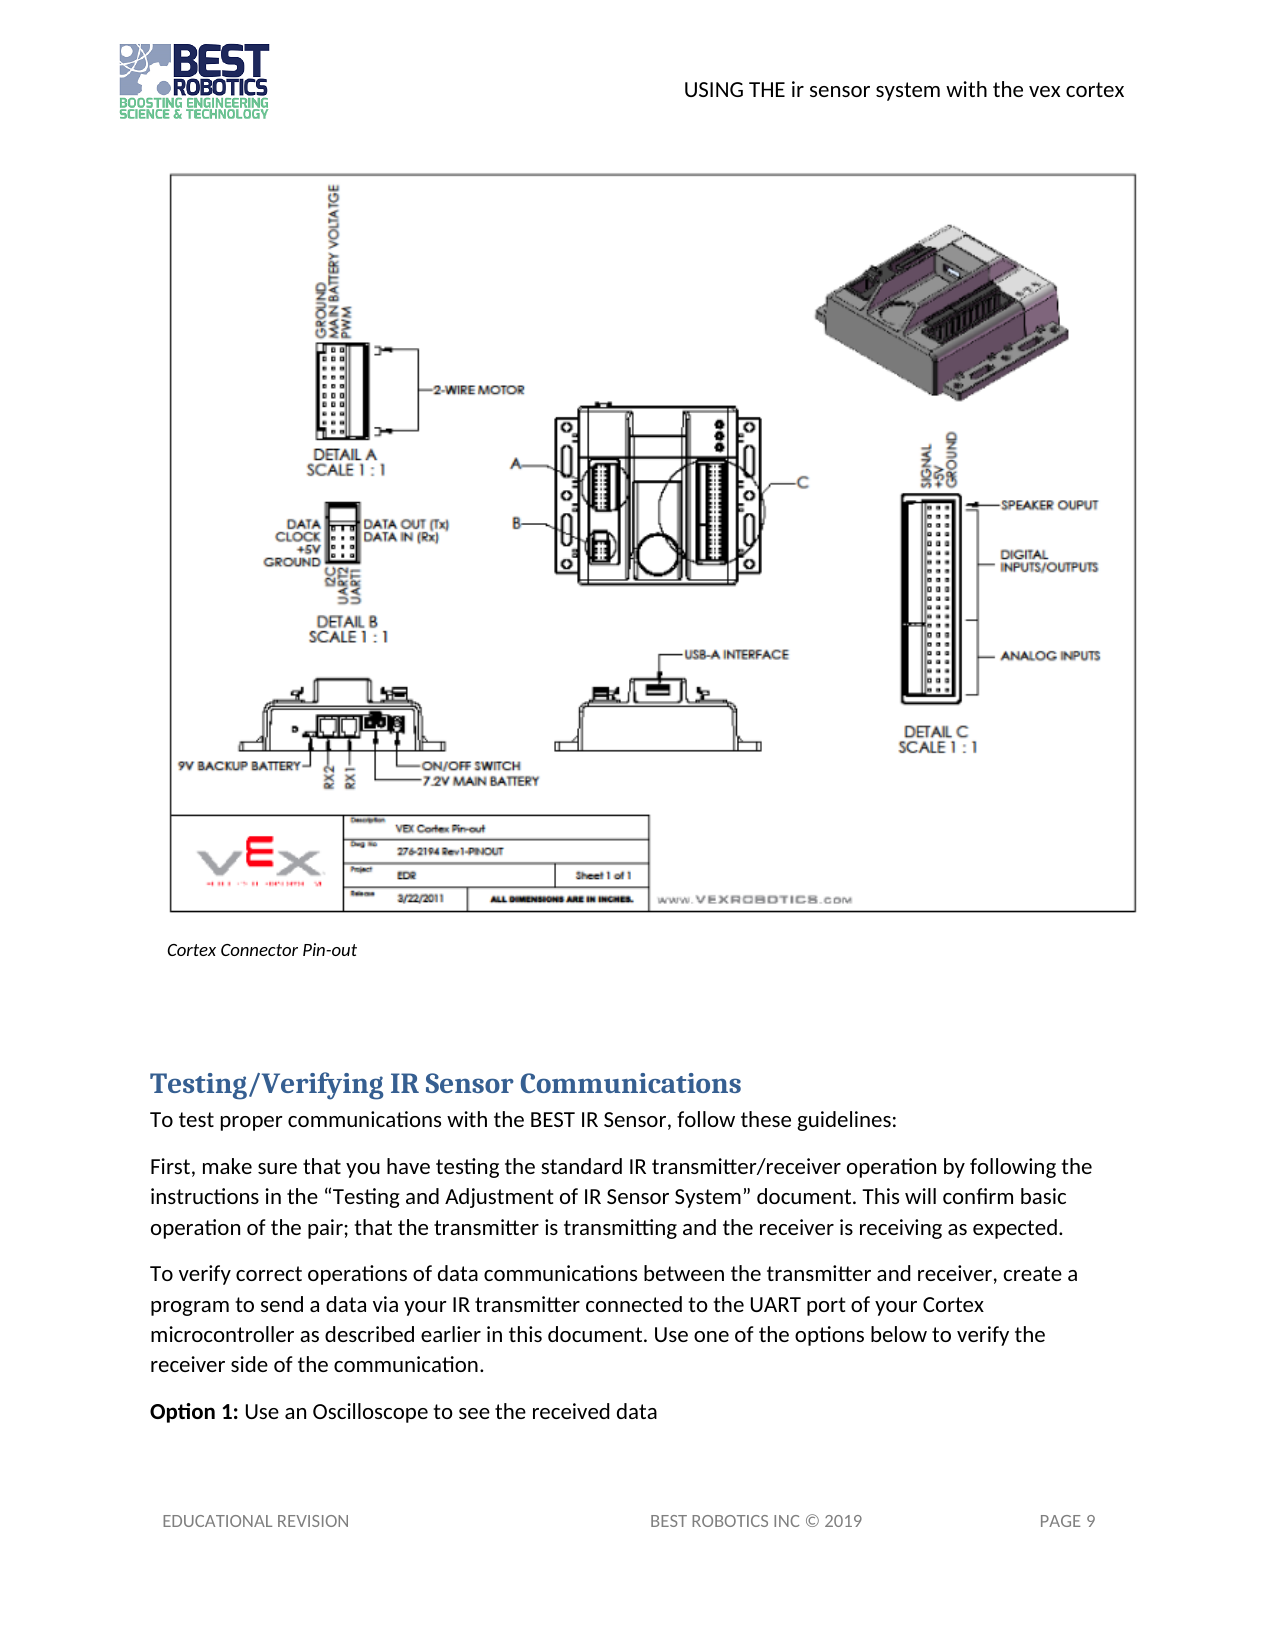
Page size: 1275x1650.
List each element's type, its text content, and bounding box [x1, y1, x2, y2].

text To test proper communications with the BEST IR Sensor, follow these guidelines: [150, 1105, 1125, 1133]
text Option 1: Use an Oscilloscope to see the received data [150, 1397, 1125, 1425]
subtitle Testing/Verifying IR Sensor Communications [150, 1067, 1125, 1100]
text First, make sure that you have testing the standard IR transmitter/receiver operation by following the instructions in the “Testing and Adjustment of IR Sensor System” document. This will confirm basic operation of the pair; that the transmitter is transmitting and the receiver is receiving as expected. [150, 1152, 1125, 1241]
picture [112, 31, 275, 131]
text Cortex Connector Pin-out [150, 938, 1125, 961]
text To verify correct operations of data communications between the transmitter and receiver, create a program to send a data via your IR transmitter connected to the UART port of your Cortex microcontroller as described earlier in this document. Use one of the options below to verify the receiver side of the communication. [150, 1259, 1125, 1378]
